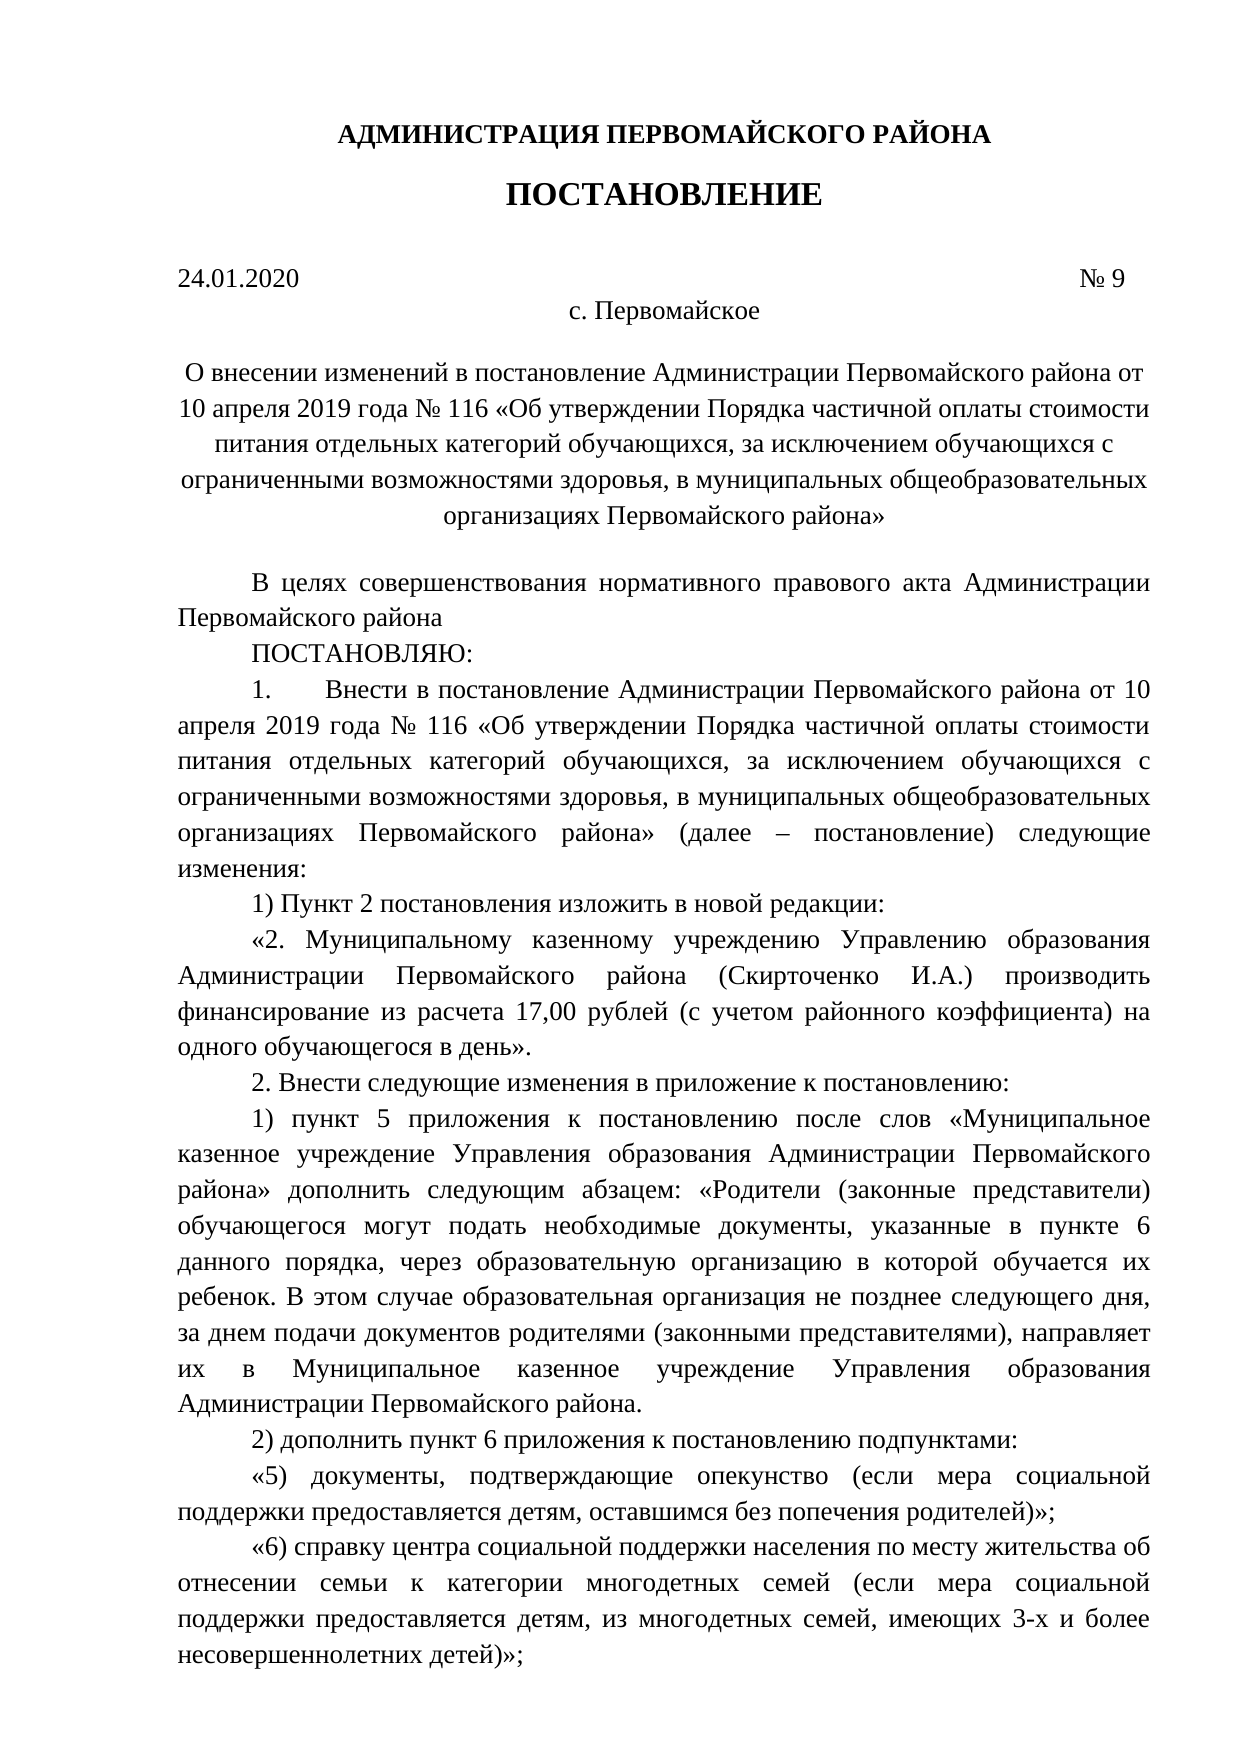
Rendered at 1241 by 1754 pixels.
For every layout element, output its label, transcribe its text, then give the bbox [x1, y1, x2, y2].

text 1) Пункт 2 постановления изложить в новой редакции: [177, 887, 1152, 918]
text 24.01.2020 № 9 [177, 263, 1152, 294]
text с. Первомайское [177, 294, 1152, 325]
text «5) документы, подтверждающие опекунство (если мера социальной поддержки предоставляется детям, оставшимся без попечения родителей)»; [177, 1459, 1152, 1526]
text 2) дополнить пункт 6 приложения к постановлению подпунктами: [177, 1423, 1152, 1454]
text 2. Внести следующие изменения в приложение к постановлению: [177, 1066, 1152, 1097]
subtitle ПОСТАНОВЛЕНИЕ [177, 174, 1152, 213]
text В целях совершенствования нормативного правового акта Администрации Первомайского района [177, 566, 1152, 633]
text О внесении изменений в постановление Администрации Первомайского района от 10 апреля 2019 года № 116 «Об утверждении Порядка частичной оплаты стоимости питания отдельных категорий обучающихся, за исключением обучающихся с ограниченными возможностями здоровья, в муниципальных общеобразовательных организациях Первомайского района» [177, 356, 1152, 530]
text 1) пункт 5 приложения к постановлению после слов «Муниципальное казенное учреждение Управления образования Администрации Первомайского района» дополнить следующим абзацем: «Родители (законные представители) обучающегося могут подать необходимые документы, указанные в пункте 6 данного порядка, через образовательную организацию в которой обучается их ребенок. В этом случае образовательная организация не позднее следующего дня, за днем подачи документов родителями (законными представителями), направляет их в Муниципальное казенное учреждение Управления образования Администрации Первомайского района. [177, 1102, 1152, 1419]
text «2. Муниципальному казенному учреждению Управлению образования Администрации Первомайского района (Скирточенко И.А.) производить финансирование из расчета 17,00 рублей (с учетом районного коэффициента) на одного обучающегося в день». [177, 923, 1152, 1061]
text «6) справку центра социальной поддержки населения по месту жительства об отнесении семьи к категории многодетных семей (если мера социальной поддержки предоставляется детям, из многодетных семей, имеющих 3-х и более несовершеннолетних детей)»; [177, 1531, 1152, 1669]
text 1. Внести в постановление Администрации Первомайского района от 10 апреля 2019 года № 116 «Об утверждении Порядка частичной оплаты стоимости питания отдельных категорий обучающихся, за исключением обучающихся с ограниченными возможностями здоровья, в муниципальных общеобразовательных организациях Первомайского района» (далее – постановление) следующие изменения: [177, 673, 1152, 883]
text АДМИНИСТРАЦИЯ ПЕРВОМАЙСКОГО РАЙОНА [177, 118, 1152, 149]
text ПОСТАНОВЛЯЮ: [177, 637, 1152, 668]
